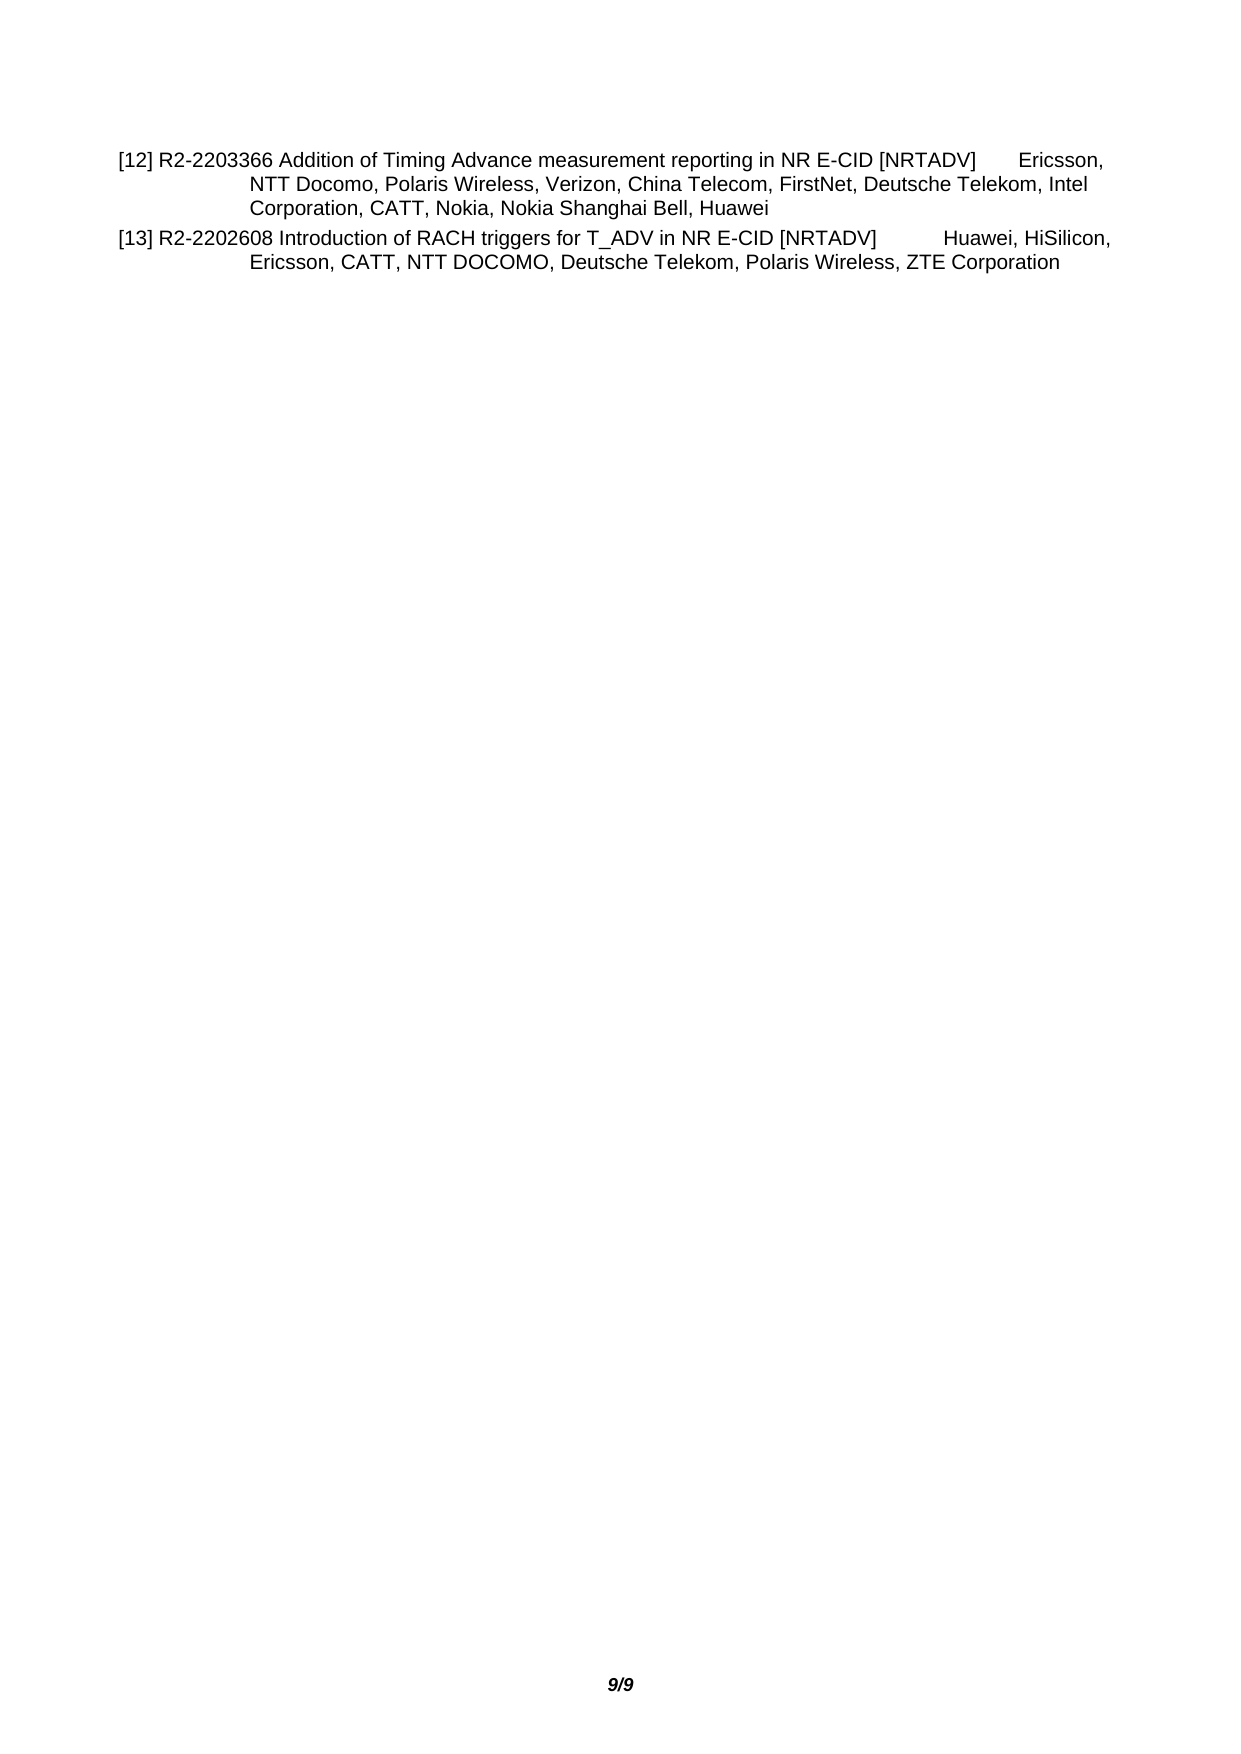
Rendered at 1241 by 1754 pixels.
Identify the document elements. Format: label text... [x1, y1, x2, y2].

title [12] R2-2203366 Addition of Timing Advance measurement reporting in NR E-CID [NRTADV] Ericsson, NTT Docomo, Polaris Wireless, Verizon, China Telecom, FirstNet, Deutsche Telekom, Intel Corporation, CATT, Nokia, Nokia Shanghai Bell, Huawei [118, 148, 1122, 219]
title [13] R2-2202608 Introduction of RACH triggers for T_ADV in NR E-CID [NRTADV] Huawei, HiSilicon, Ericsson, CATT, NTT DOCOMO, Deutsche Telekom, Polaris Wireless, ZTE Corporation [118, 226, 1122, 274]
